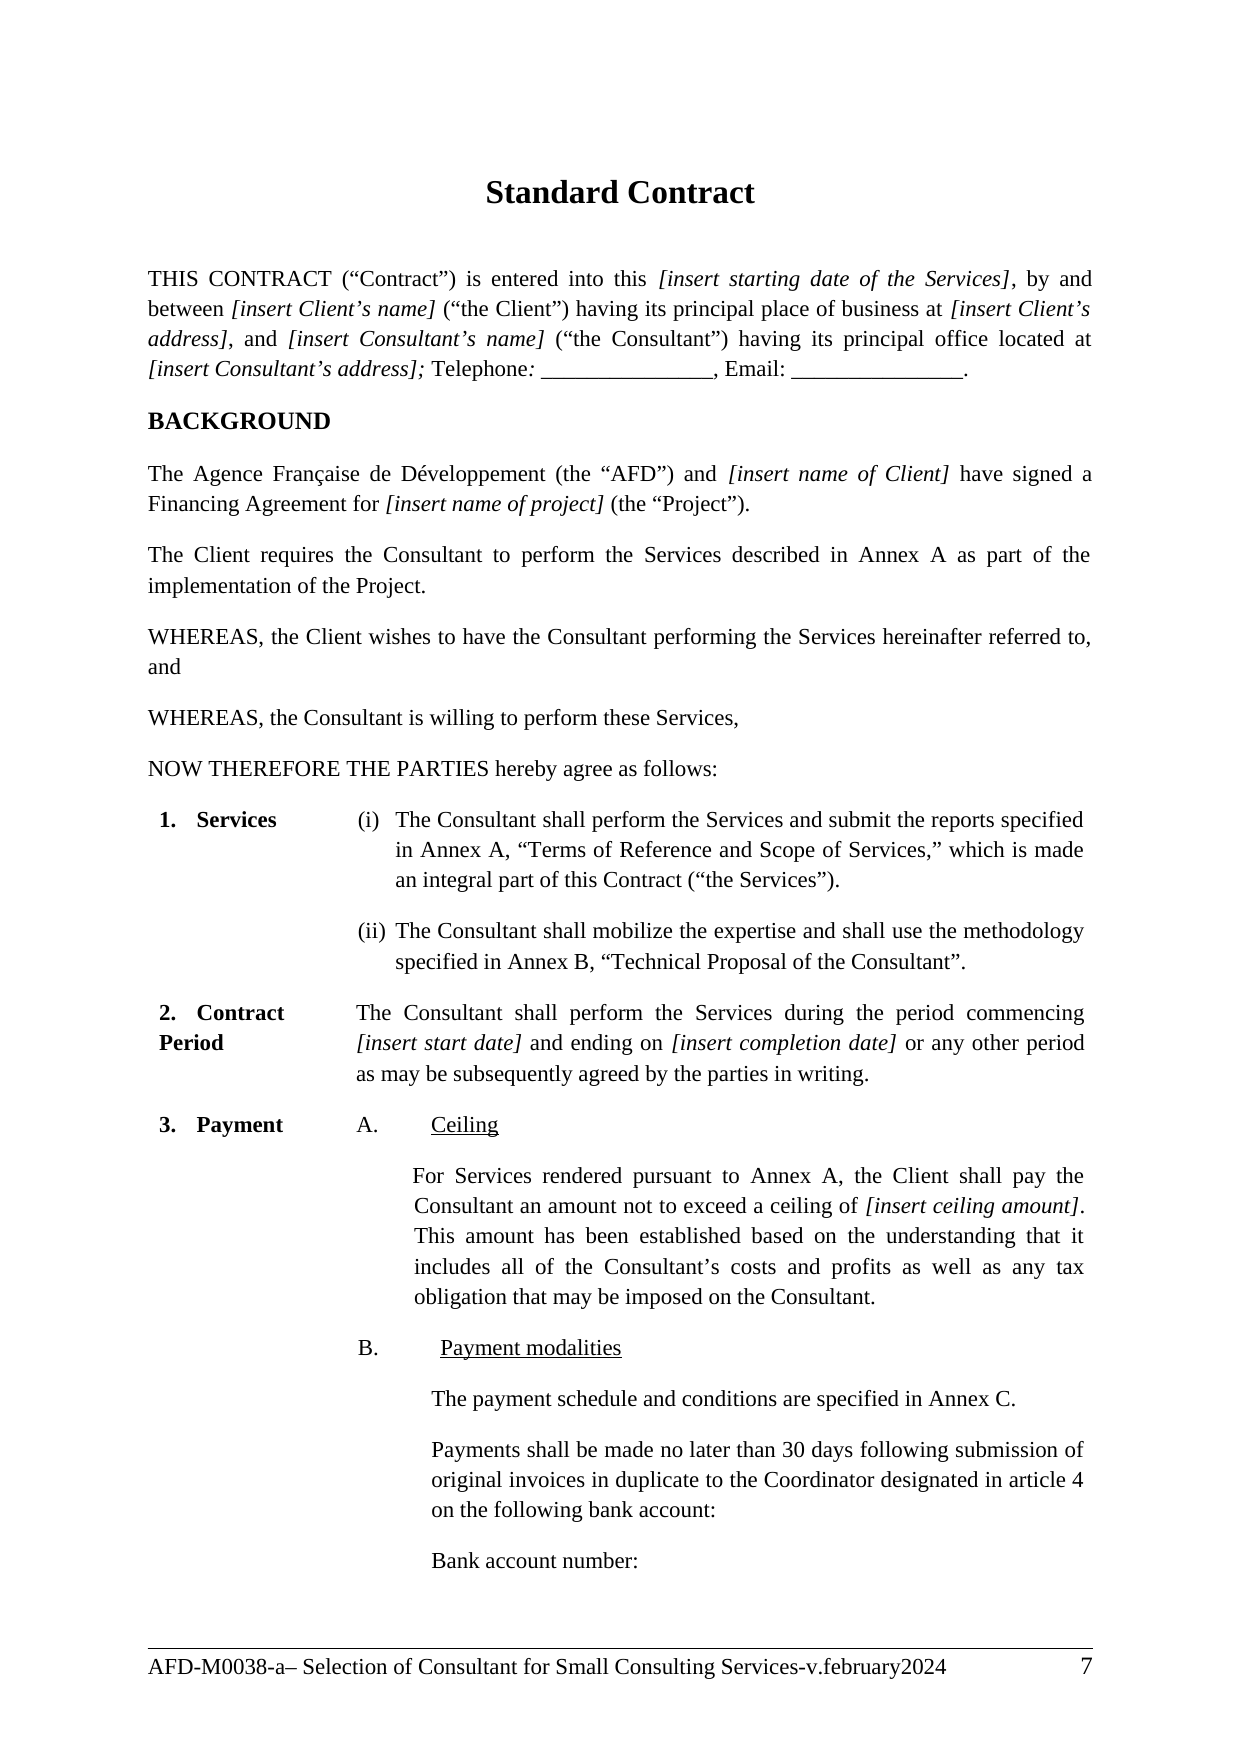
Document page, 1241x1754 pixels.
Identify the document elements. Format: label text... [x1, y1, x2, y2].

text The Client requires the Consultant to perform the Services described in Annex A as part of the implementation of the Project. [148, 541, 1093, 598]
table_cell The Consultant shall perform the Services during the period commencing [insert start date] and ending on [insert completion date] or any other period as may be subsequently agreed by the parties in writing. [346, 999, 1096, 1111]
table_cell 2. Contract Period [148, 999, 346, 1111]
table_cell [346, 1111, 1096, 1599]
text WHEREAS, the Client wishes to have the Consultant performing the Services hereinafter referred to, and [148, 623, 1093, 679]
subtitle Standard Contract [148, 173, 1093, 211]
table_header (i) The Consultant shall perform the Services and submit the reports specified in Annex A, “Terms of Reference and Scope of Services,” which is made an integral part of this Contract (“the Services”). (ii) The Consultant shall mobilize the expertise and shall use the methodology specified in Annex B, “Technical Proposal of the Consultant”. [346, 806, 1096, 999]
text The Agence Française de Développement (the “AFD”) and [insert name of Client] have signed a Financing Agreement for [insert name of project] (the “Project”). [148, 460, 1093, 517]
table_header 1. Services [148, 806, 346, 999]
table_cell 3. Payment [148, 1111, 346, 1599]
text THIS CONTRACT (“Contract”) is entered into this [insert starting date of the Services], by and between [insert Client’s name] (“the Client”) having its principal place of business at [insert Client’s address], and [insert Consultant’s name] (“the Consultant”) having its principal office located at [insert Consultant’s address]; Telephone: _______________, Email: _______________. [148, 265, 1093, 382]
text NOW THEREFORE THE PARTIES hereby agree as follows: [148, 755, 1093, 781]
text BACKGROUND [148, 406, 1093, 435]
text WHEREAS, the Consultant is willing to perform these Services, [148, 704, 1093, 730]
